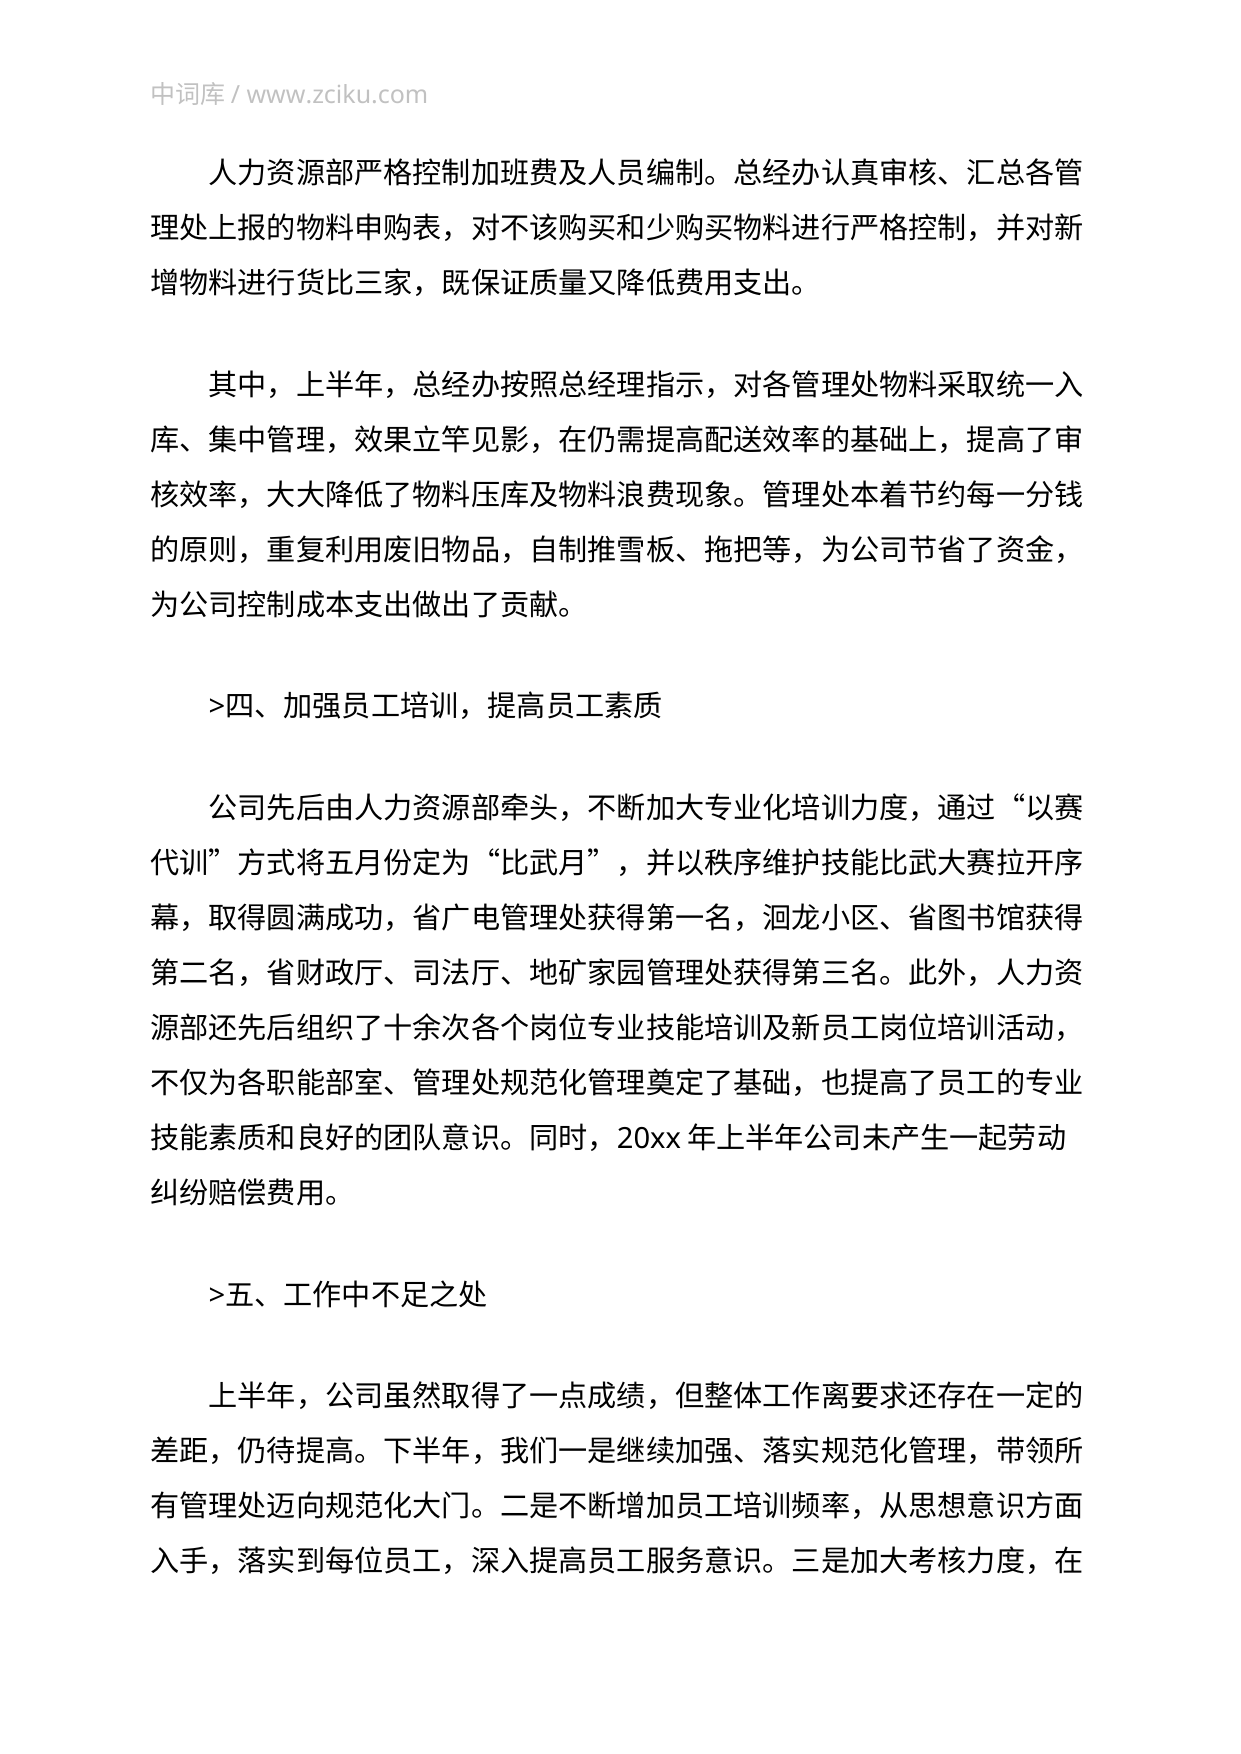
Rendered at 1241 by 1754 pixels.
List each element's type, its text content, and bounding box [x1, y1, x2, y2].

text >五、工作中不足之处 [150, 1271, 1090, 1313]
text >四、加强员工培训，提高员工素质 [150, 683, 1090, 725]
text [150, 1373, 1090, 1580]
text 人力资源部严格控制加班费及人员编制。总经办认真审核、汇总各管理处上报的物料申购表，对不该购买和少购买物料进行严格控制，并对新增物料进行货比三家，既保证质量又降低费用支出。 [150, 150, 1090, 302]
text 其中，上半年，总经办按照总经理指示，对各管理处物料采取统一入库、集中管理，效果立竿见影，在仍需提高配送效率的基础上，提高了审核效率，大大降低了物料压库及物料浪费现象。管理处本着节约每一分钱的原则，重复利用废旧物品，自制推雪板、拖把等，为公司节省了资金，为公司控制成本支出做出了贡献。 [150, 362, 1090, 623]
text 公司先后由人力资源部牵头，不断加大专业化培训力度，通过“以赛代训”方式将五月份定为“比武月”，并以秩序维护技能比武大赛拉开序幕，取得圆满成功，省广电管理处获得第一名，洄龙小区、省图书馆获得第二名，省财政厅、司法厅、地矿家园管理处获得第三名。此外，人力资源部还先后组织了十余次各个岗位专业技能培训及新员工岗位培训活动，不仅为各职能部室、管理处规范化管理奠定了基础，也提高了员工的专业技能素质和良好的团队意识。同时，20xx年上半年公司未产生一起劳动纠纷赔偿费用。 [150, 785, 1090, 1212]
